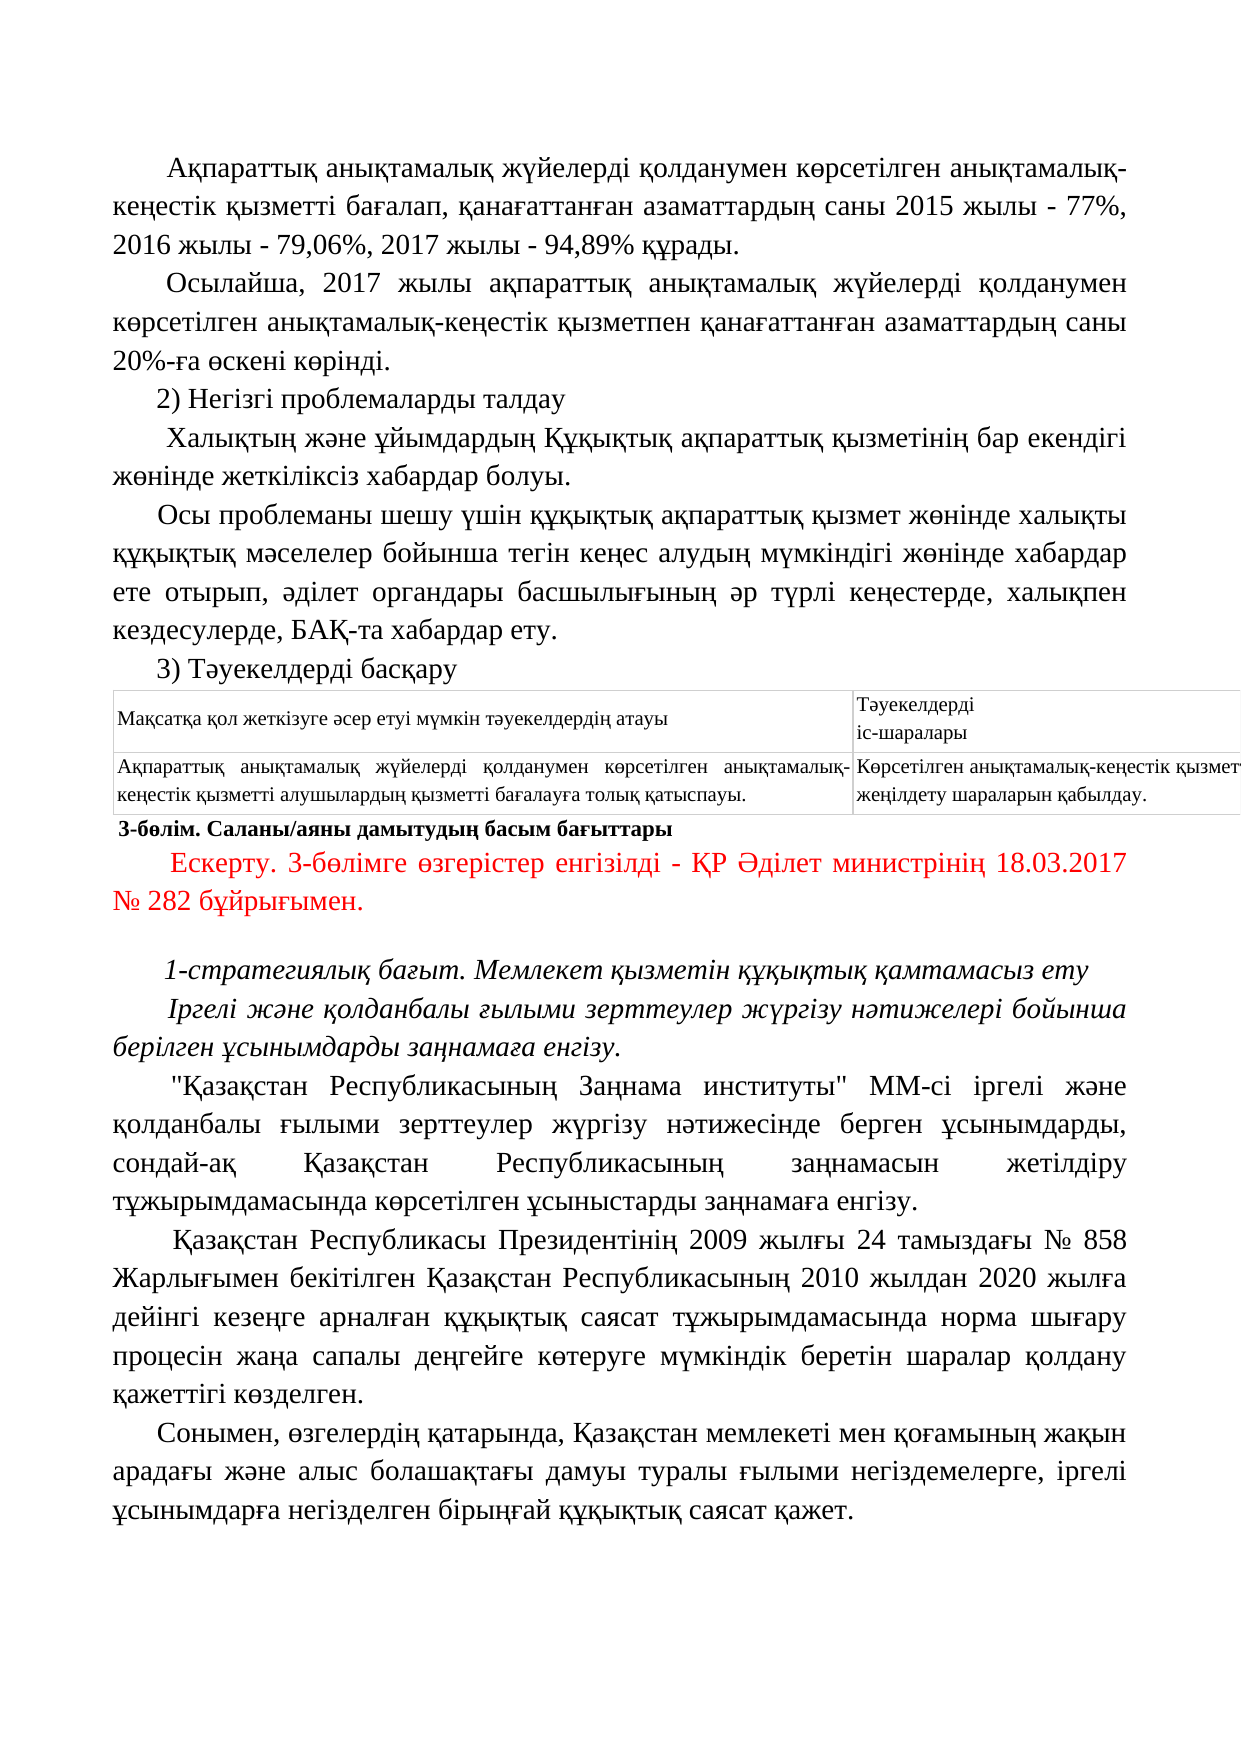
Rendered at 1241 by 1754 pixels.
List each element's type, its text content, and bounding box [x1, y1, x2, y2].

table_header Тәуекелдерді басқару іс-шаралары [854, 691, 1240, 752]
text Сонымен, өзгелердің қатарында, Қазақстан мемлекеті мен қоғамының жақын арадағы және алыс болашақтағы дамуы туралы ғылыми негіздемелерге, іргелі ұсынымдарға негізделген бірыңғай құқықтық саясат қажет. [112, 1415, 1128, 1525]
text "Қазақстан Республикасының Заңнама институты" ММ-cі іргелі және қолданбалы ғылыми зерттеулер жүргізу нәтижесінде берген ұсынымдарды, сондай-ақ Қазақстан Республикасының заңнамасын жетілдіру тұжырымдамасында көрсетілген ұсыныстарды заңнамаға енгізу. [112, 1068, 1128, 1217]
text Ақпараттық анықтамалық жүйелерді қолданумен көрсетілген анықтамалық-кеңестік қызметті бағалап, қанағаттанған азаматтардың саны 2015 жылы - 77%, 2016 жылы - 79,06%, 2017 жылы - 94,89% құрады. [112, 150, 1128, 261]
text 3) Тәуекелдерді басқару [112, 651, 1128, 684]
text Осылайша, 2017 жылы ақпараттық анықтамалық жүйелерді қолданумен көрсетілген анықтамалық-кеңестік қызметпен қанағаттанған азаматтардың саны 20%-ға өскені көрінді. [112, 266, 1128, 376]
text Іргелі және қолданбалы ғылыми зерттеулер жүргізу нәтижелері бойынша берілген ұсынымдарды заңнамаға енгізу. [112, 991, 1128, 1063]
text 3-бөлім. Саланы/аяны дамытудың басым бағыттары [112, 815, 1128, 841]
table_cell Көрсетілген анықтамалық-кеңестік қызметті бағалау тетігін жеңілдету шараларын қабылдау. [854, 753, 1240, 813]
text Ескерту. 3-бөлімге өзгерістер енгізілді - ҚР Әділет министрінің 18.03.2017 № 282 бұйрығымен. [112, 845, 1128, 917]
text Қазақстан Республикасы Президентінің 2009 жылғы 24 тамыздағы № 858 Жарлығымен бекітілген Қазақстан Республикасының 2010 жылдан 2020 жылға дейінгі кезеңге арналған құқықтық саясат тұжырымдамасында норма шығару процесін жаңа сапалы деңгейге көтеруге мүмкіндік беретін шаралар қолдану қажеттігі көзделген. [112, 1222, 1128, 1410]
text 1-стратегиялық бағыт. Мемлекет қызметін құқықтық қамтамасыз ету [112, 952, 1128, 986]
table_cell Ақпараттық анықтамалық жүйелерді қолданумен көрсетілген анықтамалық-кеңестік қызметті алушылардың қызметті бағалауға толық қатыспауы. [114, 753, 852, 813]
text Осы проблеманы шешу үшін құқықтық ақпараттық қызмет жөнінде халықты құқықтық мәселелер бойынша тегін кеңес алудың мүмкіндігі жөнінде хабардар ете отырып, әділет органдары басшылығының әр түрлі кеңестерде, халықпен кездесулерде, БАҚ-та хабардар ету. [112, 497, 1128, 646]
text Халықтың және ұйымдардың Құқықтық ақпараттық қызметінің бар екендігі жөнінде жеткіліксіз хабардар болуы. [112, 420, 1128, 492]
table_header Мақсатқа қол жеткізуге әсер етуі мүмкін тәуекелдердің атауы [114, 691, 852, 752]
text 2) Негізгі проблемаларды талдау [112, 381, 1128, 415]
